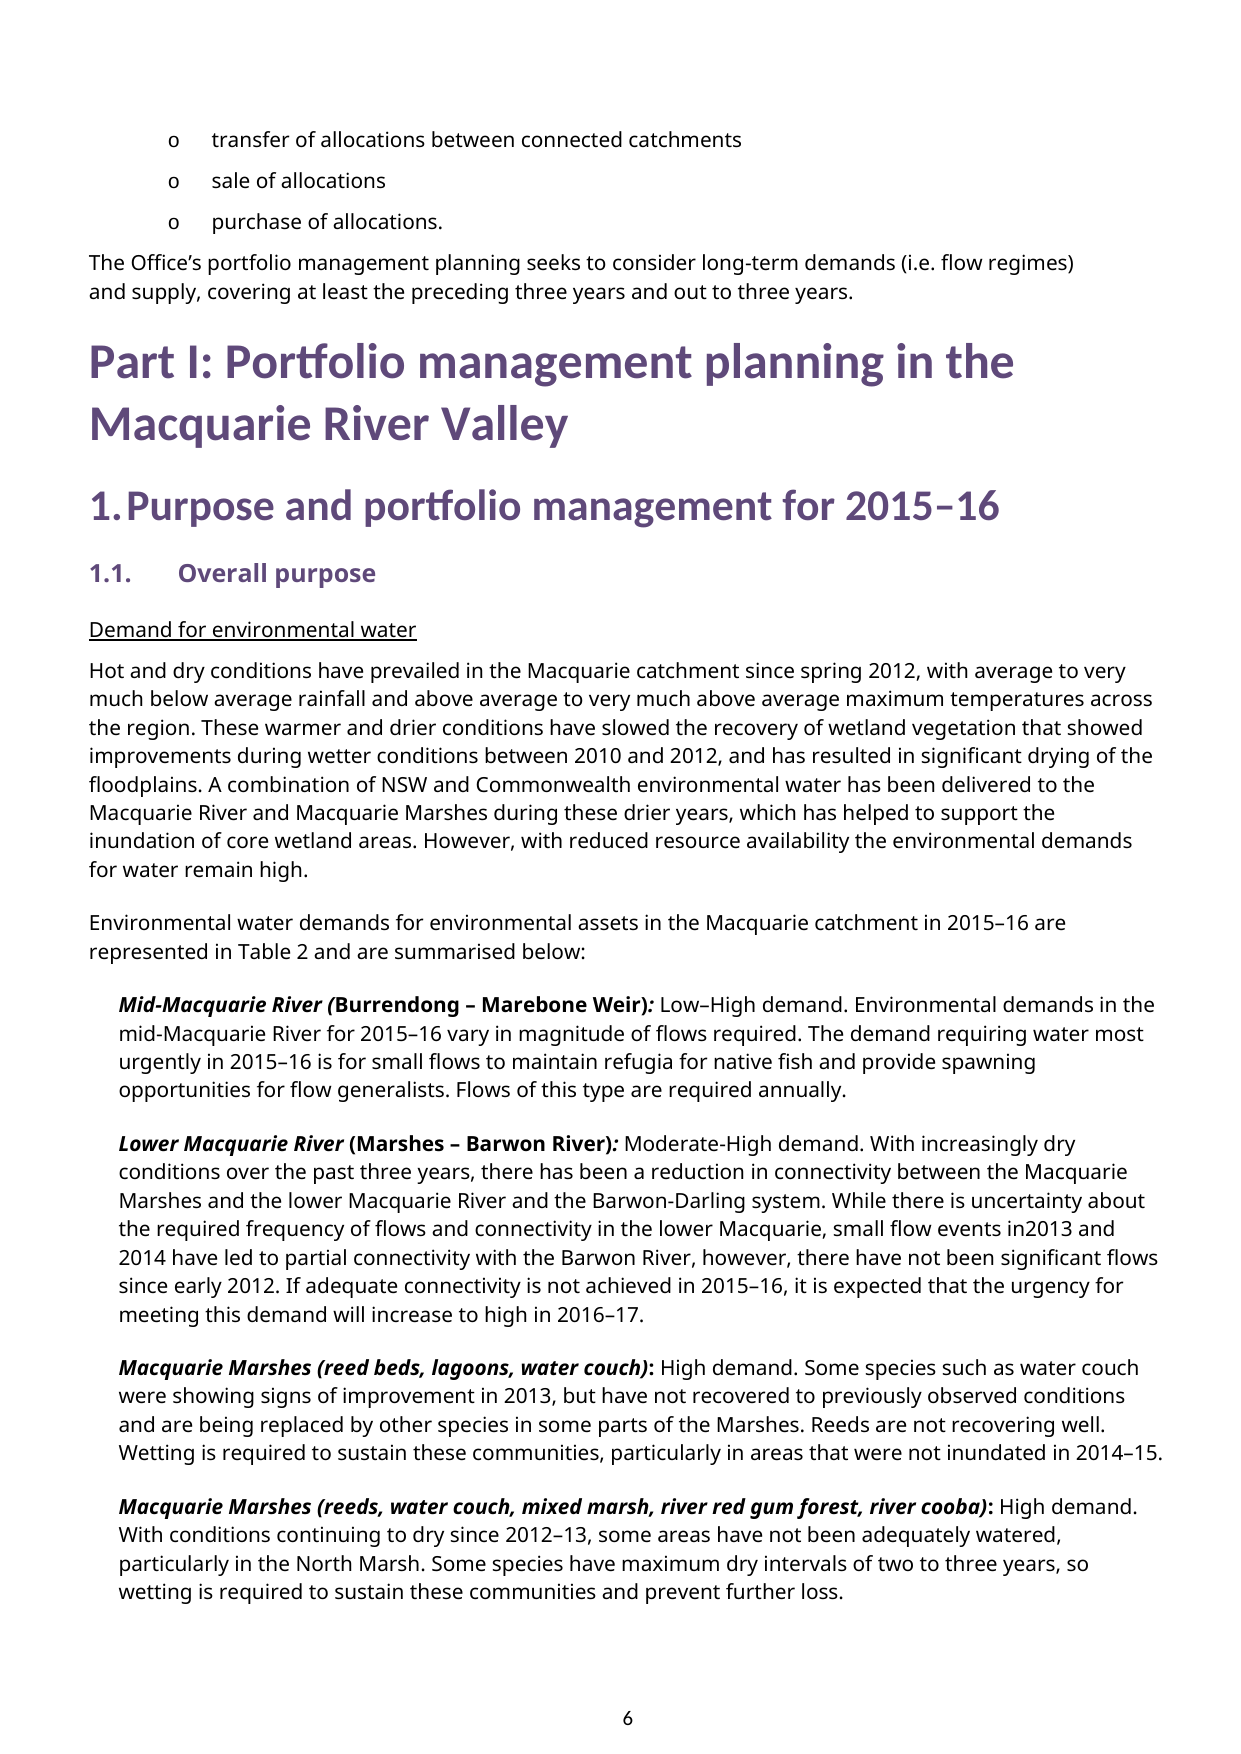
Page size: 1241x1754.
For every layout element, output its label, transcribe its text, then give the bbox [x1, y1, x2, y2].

list purchase of allocations. [167, 207, 1167, 236]
text Hot and dry conditions have prevailed in the Macquarie catchment since spring 2012, with average to very much below average rainfall and above average to very much above average maximum temperatures across the region. These warmer and drier conditions have slowed the recovery of wetland vegetation that showed improvements during wetter conditions between 2010 and 2012, and has resulted in significant drying of the floodplains. A combination of NSW and Commonwealth environmental water has been delivered to the Macquarie River and Macquarie Marshes during these drier years, which has helped to support the inundation of core wetland areas. However, with reduced resource availability the environmental demands for water remain high. [89, 656, 1167, 883]
text Lower Macquarie River (Marshes – Barwon River): Moderate-High demand. With increasingly dry conditions over the past three years, there has been a reduction in connectivity between the Macquarie Marshes and the lower Macquarie River and the Barwon-Darling system. While there is uncertainty about the required frequency of flows and connectivity in the lower Macquarie, small flow events in2013 and 2014 have led to partial connectivity with the Barwon River, however, there have not been significant flows since early 2012. If adequate connectivity is not achieved in 2015–16, it is expected that the urgency for meeting this demand will increase to high in 2016–17. [118, 1129, 1167, 1328]
subtitle Purpose and portfolio management for 2015–16 [89, 477, 1167, 531]
text Macquarie Marshes (reeds, water couch, mixed marsh, river red gum forest, river cooba): High demand. With conditions continuing to dry since 2012–13, some areas have not been adequately watered, particularly in the North Marsh. Some species have maximum dry intervals of two to three years, so wetting is required to sustain these communities and prevent further loss. [118, 1492, 1167, 1606]
text The Office’s portfolio management planning seeks to consider long-term demands (i.e. flow regimes) and supply, covering at least the preceding three years and out to three years. [89, 248, 1076, 305]
subtitle Overall purpose [89, 556, 1167, 590]
list sale of allocations [167, 166, 1167, 195]
text Demand for environmental water [89, 615, 1167, 643]
text Mid-Macquarie River (Burrendong – Marebone Weir): Low–High demand. Environmental demands in the mid-Macquarie River for 2015–16 vary in magnitude of flows required. The demand requiring water most urgently in 2015–16 is for small flows to maintain refugia for native fish and provide spawning opportunities for flow generalists. Flows of this type are required annually. [118, 990, 1167, 1104]
text Environmental water demands for environmental assets in the Macquarie catchment in 2015–16 are represented in Table 2 and are summarised below: [89, 908, 1167, 965]
text Macquarie Marshes (reed beds, lagoons, water couch): High demand. Some species such as water couch were showing signs of improvement in 2013, but have not recovered to previously observed conditions and are being replaced by other species in some parts of the Marshes. Reeds are not recovering well. Wetting is required to sustain these communities, particularly in areas that were not inundated in 2014–15. [118, 1353, 1167, 1467]
subtitle Part I: Portfolio management planning in the Macquarie River Valley [89, 330, 1167, 452]
list transfer of allocations between connected catchments [167, 125, 1167, 154]
